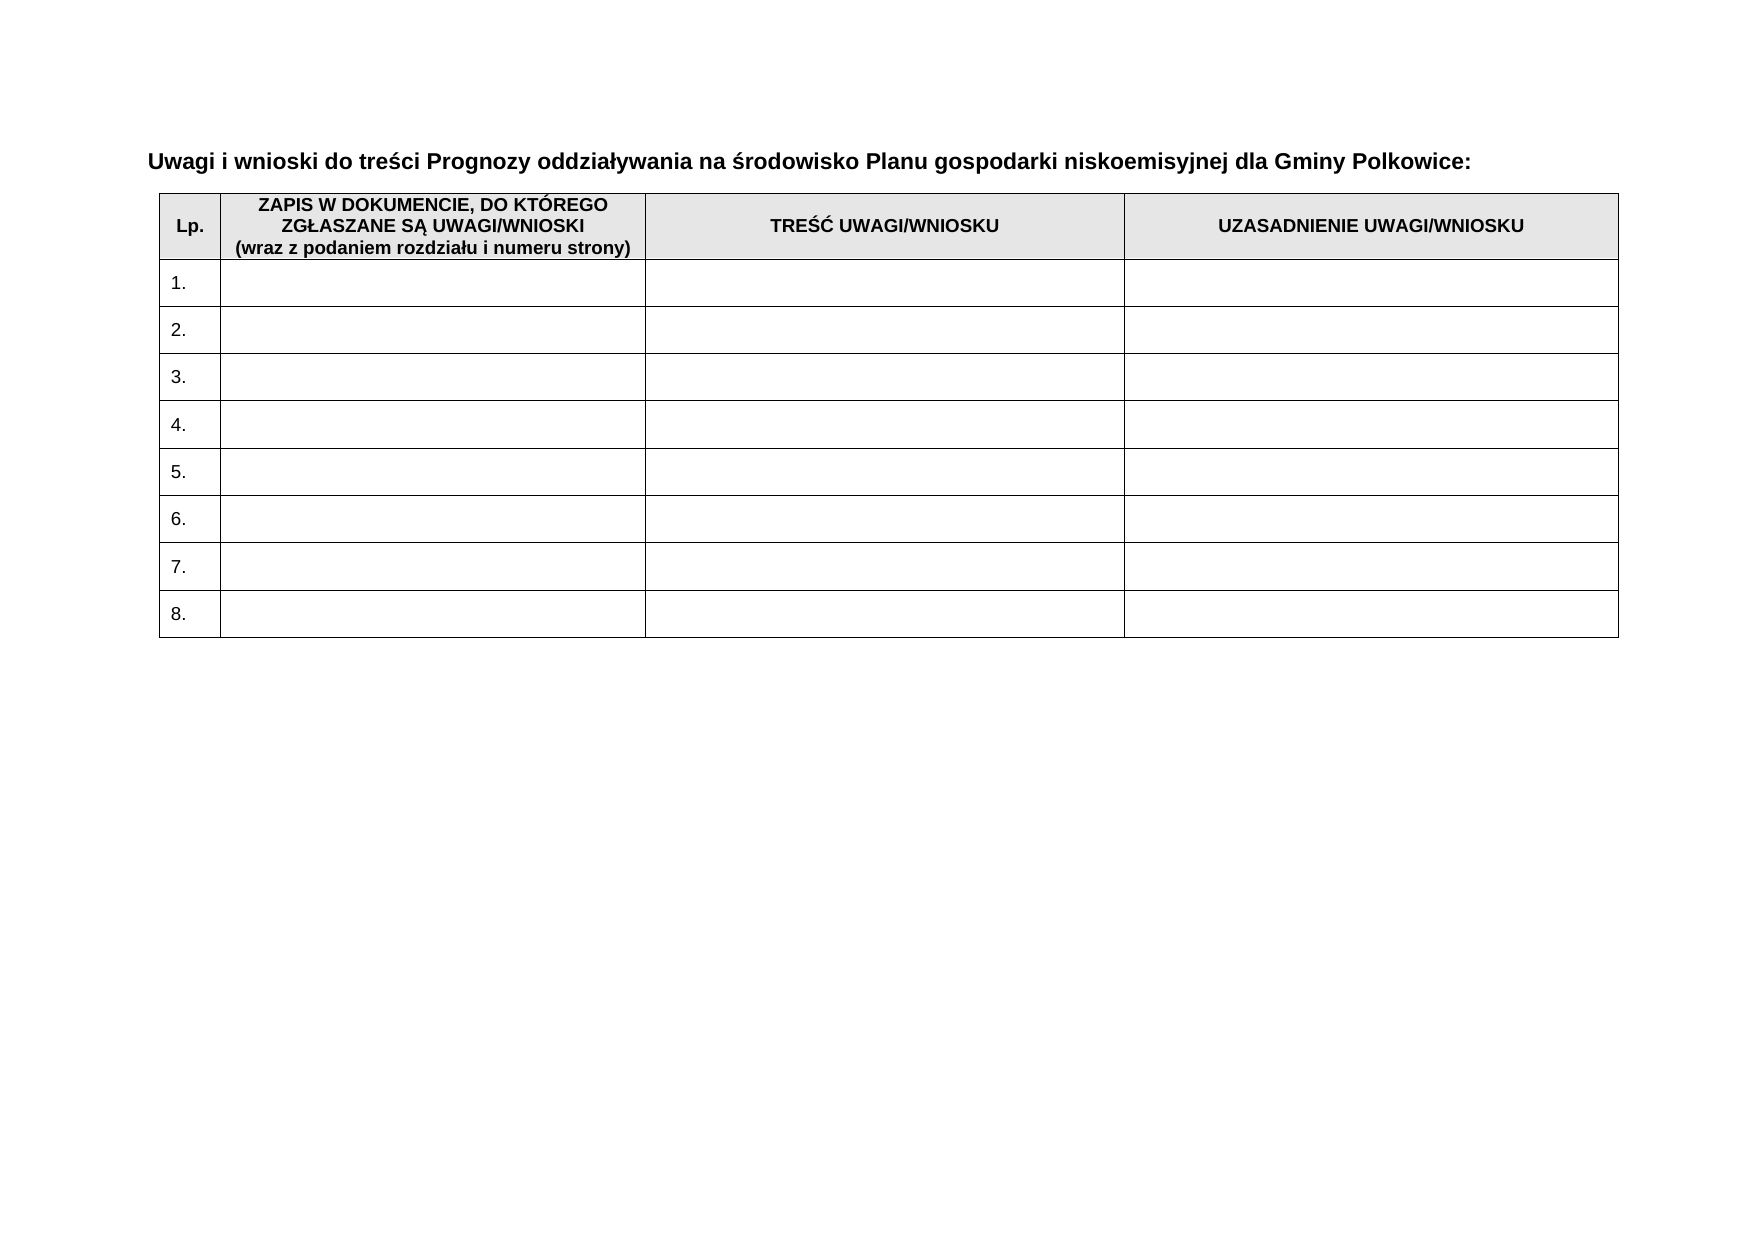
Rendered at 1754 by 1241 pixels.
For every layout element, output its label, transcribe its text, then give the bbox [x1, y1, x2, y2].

table_cell [646, 496, 1124, 542]
table_cell 5. [160, 449, 220, 495]
text Uwagi i wnioski do treści Prognozy oddziaływania na środowisko Planu gospodarki niskoemisyjnej dla Gminy Polkowice: [148, 148, 1606, 174]
table_cell [646, 401, 1124, 448]
table_cell [221, 354, 645, 400]
table_cell [221, 260, 645, 306]
table_cell 6. [160, 496, 220, 542]
table_cell [221, 307, 645, 353]
table_header ZAPIS W DOKUMENCIE, DO KTÓREGO ZGŁASZANE SĄ UWAGI/WNIOSKI (wraz z podaniem rozdziału i numeru strony) [221, 194, 645, 258]
table_cell [646, 354, 1124, 400]
table_cell [1125, 354, 1618, 400]
table_cell 8. [160, 591, 220, 637]
table_header UZASADNIENIE UWAGI/WNIOSKU [1125, 194, 1618, 258]
table_cell [646, 449, 1124, 495]
table_cell 1. [160, 260, 220, 306]
table_cell 4. [160, 401, 220, 448]
table_cell [221, 496, 645, 542]
table_cell [1125, 260, 1618, 306]
table_cell [221, 401, 645, 448]
table_cell [646, 307, 1124, 353]
table_cell [1125, 307, 1618, 353]
table_cell [1125, 496, 1618, 542]
table_cell [221, 449, 645, 495]
table_cell [1125, 591, 1618, 637]
table_cell [221, 591, 645, 637]
table_cell 2. [160, 307, 220, 353]
table_header TREŚĆ UWAGI/WNIOSKU [646, 194, 1124, 258]
table_cell [1125, 449, 1618, 495]
table_header Lp. [160, 194, 220, 258]
table_cell [221, 543, 645, 589]
table_cell [1125, 401, 1618, 448]
table_cell [646, 543, 1124, 589]
table_cell 7. [160, 543, 220, 589]
table_cell 3. [160, 354, 220, 400]
table_cell [1125, 543, 1618, 589]
table_cell [646, 591, 1124, 637]
table_cell [646, 260, 1124, 306]
